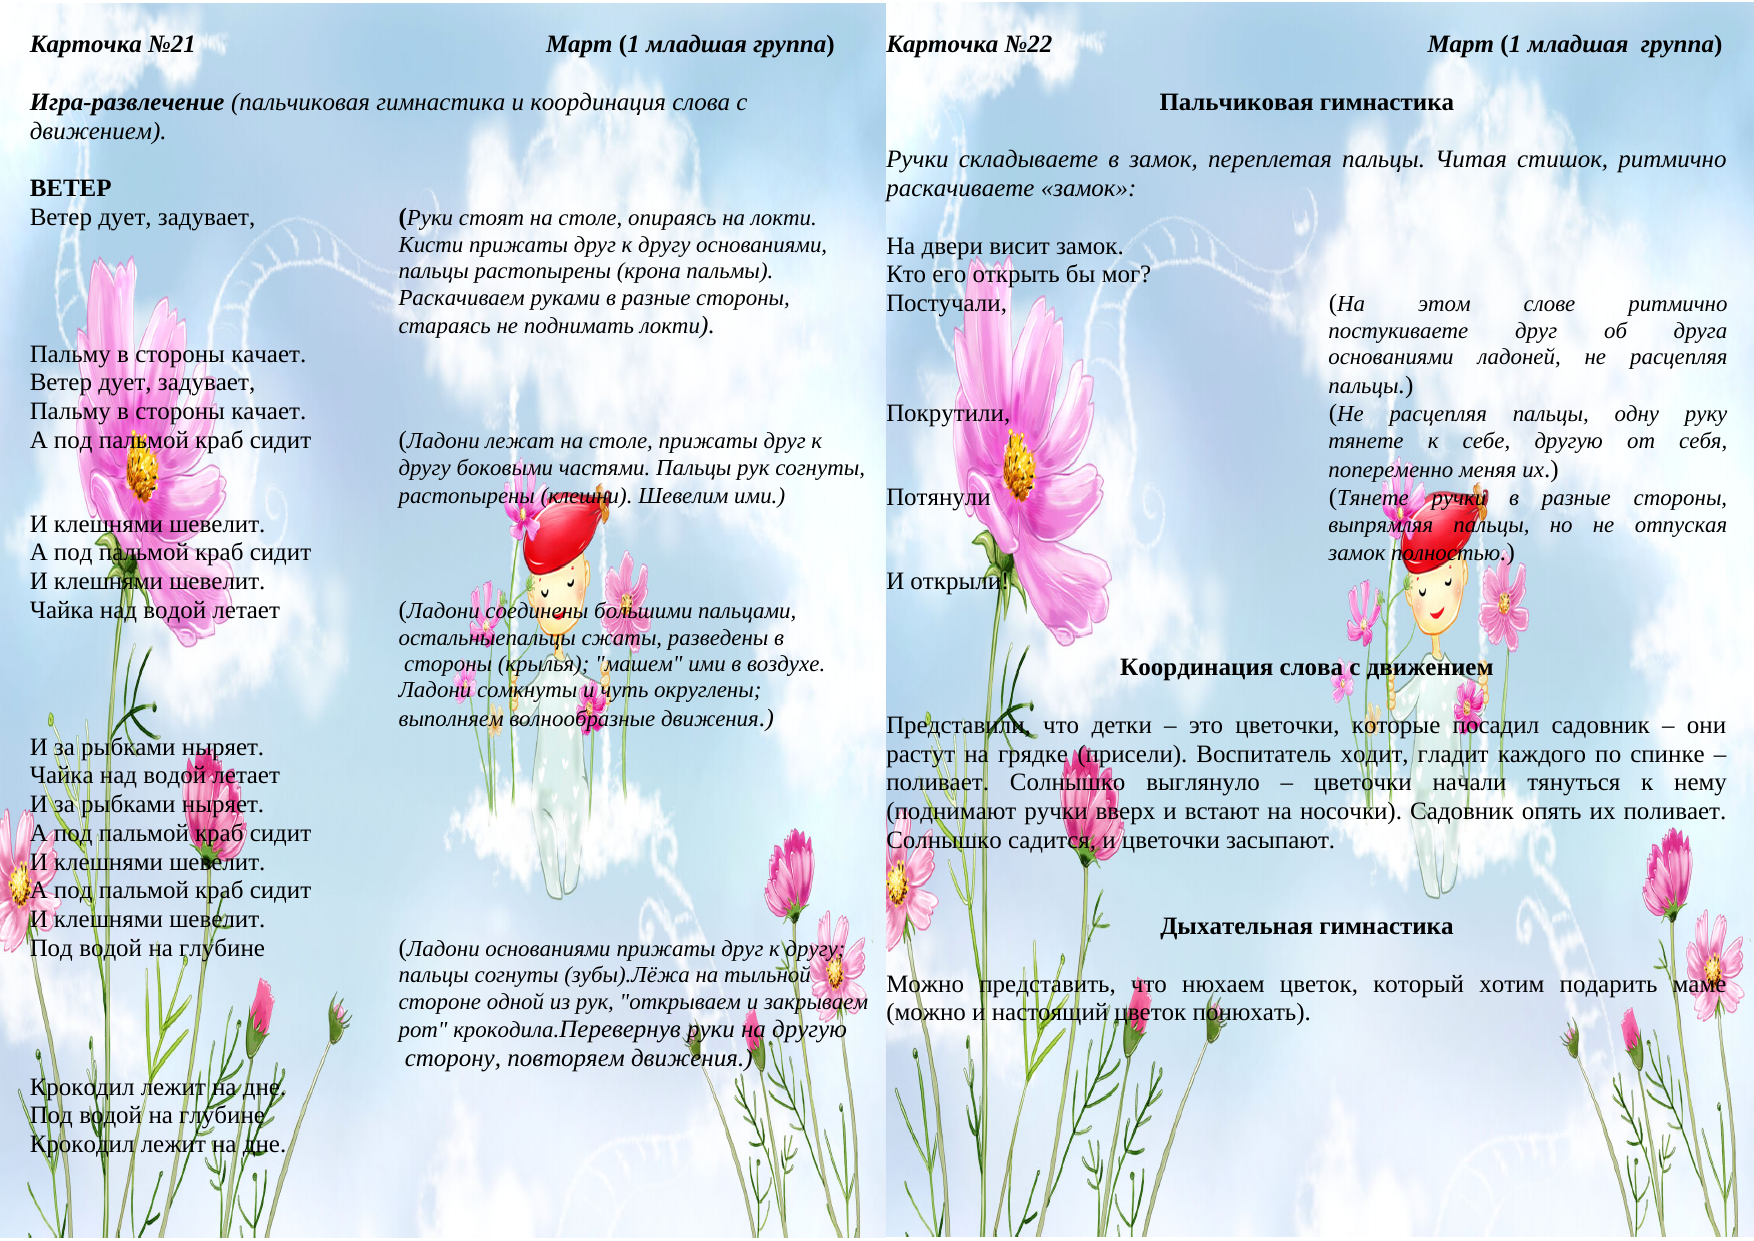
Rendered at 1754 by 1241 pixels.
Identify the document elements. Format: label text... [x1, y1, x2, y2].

text И за рыбками ныряет. Чайка над водой летает И за рыбками ныряет. А под пальмой краб сидит [29, 732, 871, 847]
text Карточка №21 Март (1 младшая группа) [29, 29, 871, 58]
text Карточка №22 Март (1 младшая группа) [886, 29, 1728, 58]
text стороне одной из рук, "открываем и закрываем [29, 988, 871, 1014]
text На двери висит замок. [886, 231, 1728, 259]
text Пальму в стороны качает. [29, 396, 871, 425]
text Представили, что детки – это цветочки, которые посадил садовник – они растут на грядке (присели). Воспитатель ходит, гладит каждого по спинке – поливает. Солнышко выглянуло – цветочки начали тянуться к нему (поднимают ручки вверх и встают на носочки). Садовник опять их поливает. Солнышко садится, и цветочки засыпают. [886, 710, 1728, 854]
text Пальчиковая гимнастика [886, 87, 1728, 116]
text Пальму в стороны качает. Ветер дует, задувает, [29, 339, 871, 396]
text Можно представить, что нюхаем цветок, который хотим подарить маме (можно и настоящий цветок понюхать). [886, 969, 1728, 1026]
text Постучали, (На этом слове ритмично постукиваете друг об друга основаниями ладоней, не расцепляя пальцы.) [886, 288, 1728, 398]
text Дыхательная гимнастика [886, 911, 1728, 940]
text Крокодил лежит на дне. Под водой на глубине Крокодил лежит на дне. [29, 1072, 871, 1158]
text Покрутили, (Не расцепляя пальцы, одну руку тянете к себе, другую от себя, попеременно меняя их.) [886, 398, 1728, 482]
text Кто его открыть бы мог? [886, 259, 1728, 288]
text Кисти прижаты друг к другу основаниями, пальцы растопырены (крона пальмы). Раскачиваем руками в разные стороны, стараясь не поднимать локти). [398, 231, 871, 339]
text ВЕТЕР Ветер дует, задувает, (Руки стоят на столе, опираясь на локти. [29, 173, 871, 231]
text А под пальмой краб сидит (Ладони лежат на столе, прижаты друг к другу боковыми частями. Пальцы рук согнуты, растопырены (клешни). Шевелим ими.) [29, 425, 871, 509]
text Потянули (Тянете ручки в разные стороны, выпрямляя пальцы, но не отпуская замок полностью.) [886, 482, 1728, 566]
text И клешнями шевелит. Чайка над водой летает (Ладони соединены большими пальцами, [29, 566, 871, 624]
text Ручки складываете в замок, переплетая пальцы. Читая стишок, ритмично раскачиваете «замок»: [886, 144, 1728, 202]
text пальцы согнуты (зубы).Лёжа на тыльной [29, 962, 871, 988]
text Игра-развлечение (пальчиковая гимнастика и координация слова с движением). [29, 87, 871, 144]
text И клешнями шевелит. [29, 509, 871, 537]
text сторону, повторяем движения.) [324, 1043, 871, 1072]
text А под пальмой краб сидит [29, 537, 871, 566]
text остальныепальцы сжаты, разведены в [29, 624, 871, 650]
text рот" крокодила.Перевернув руки на другую [29, 1014, 871, 1043]
text Координация слова с движением [886, 652, 1728, 681]
picture [0, 2, 1754, 1238]
text стороны (крылья); "машем" ими в воздухе. [324, 650, 871, 676]
text И клешнями шевелит. А под пальмой краб сидит И клешнями шевелит. Под водой на глубине (Ладони основаниями прижаты друг к другу; [29, 847, 871, 962]
text Ладони сомкнуты и чуть округлены; выполняем волнообразные движения.) [398, 676, 871, 732]
text И открыли! [886, 566, 1728, 595]
